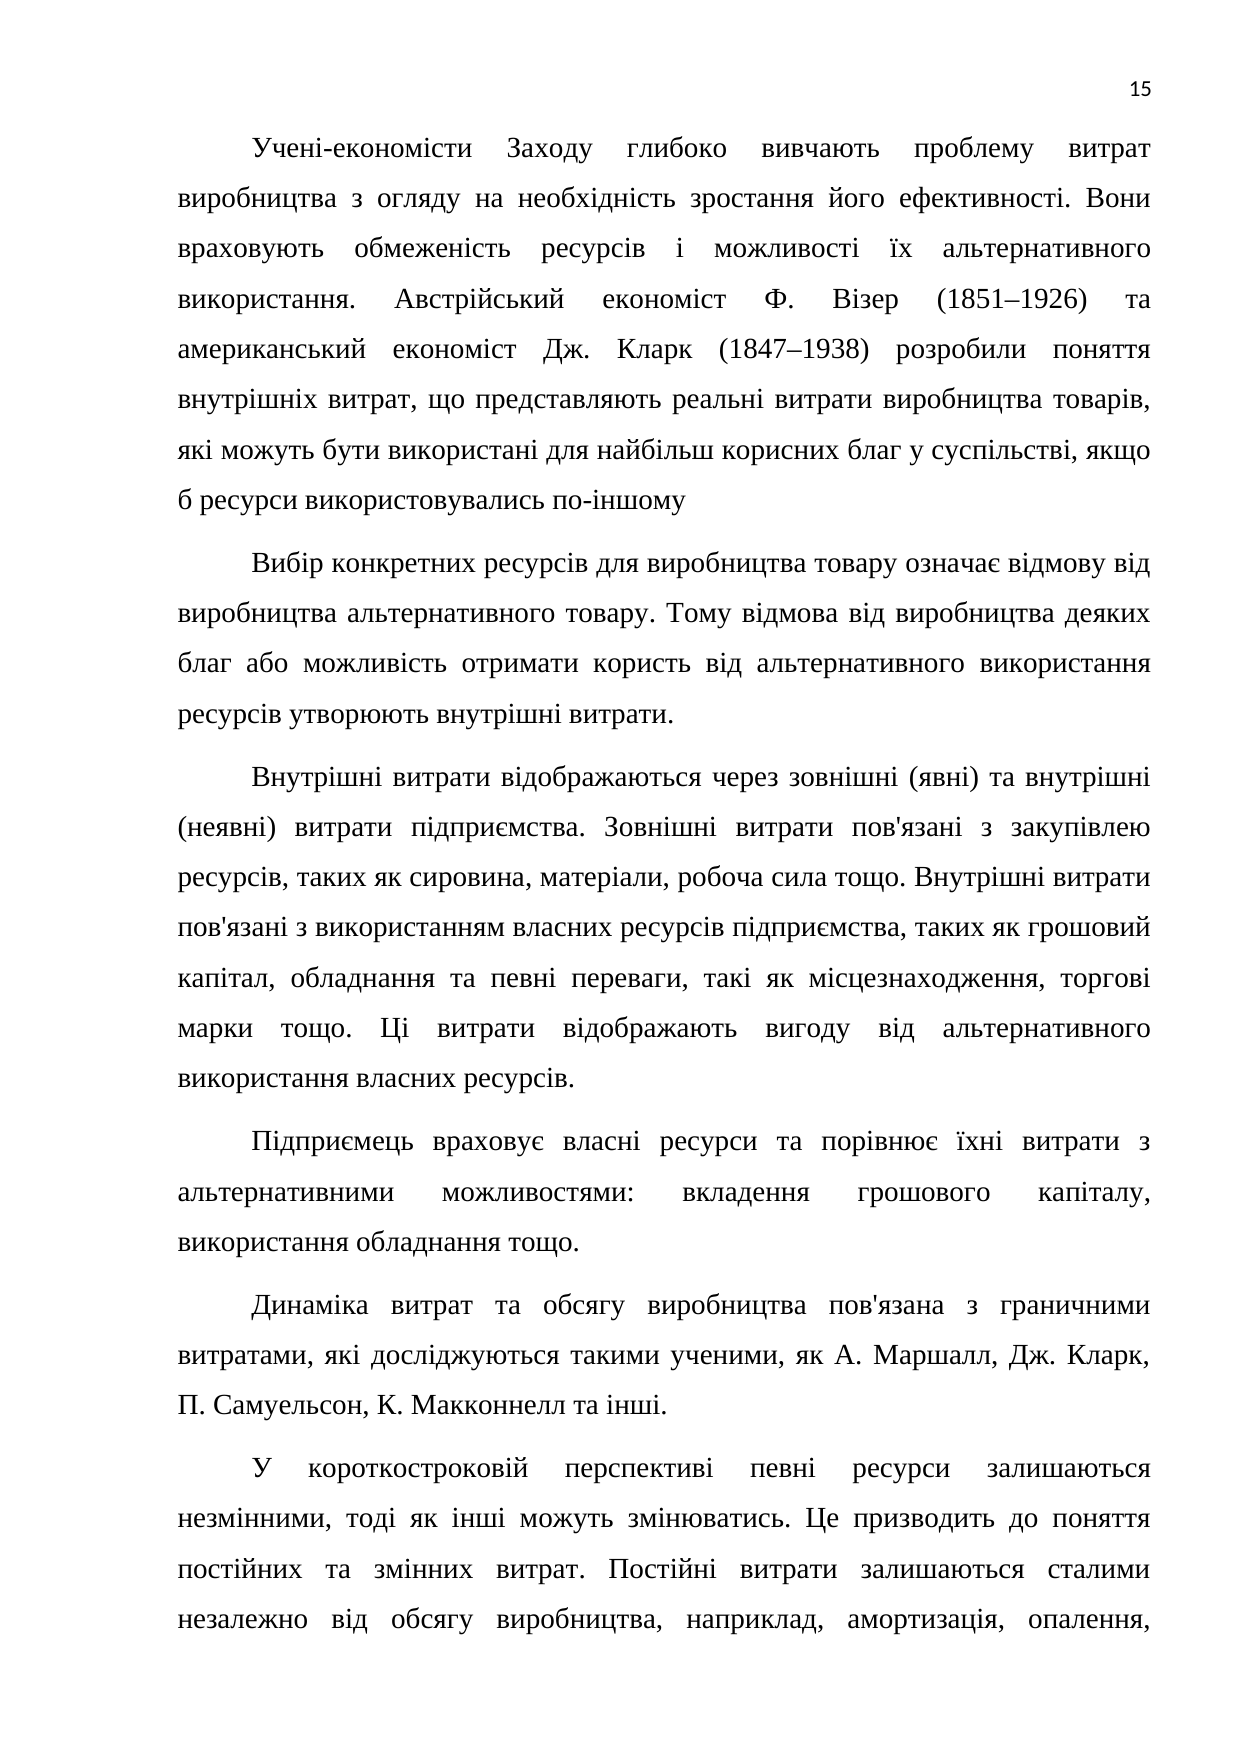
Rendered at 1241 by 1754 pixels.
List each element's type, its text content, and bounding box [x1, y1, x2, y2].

text Підприємець враховує власні ресурси та порівнює їхні витрати з альтернативними можливостями: вкладення грошового капіталу, використання обладнання тощо. [177, 1123, 1152, 1257]
text Динаміка витрат та обсягу виробництва пов'язана з граничними витратами, які досліджуються такими ученими, як А. Маршалл, Дж. Кларк, П. Самуельсон, К. Макконнелл та інші. [177, 1287, 1152, 1421]
text Учені-економісти Заходу глибоко вивчають проблему витрат виробництва з огляду на необхідність зростання його ефективності. Вони враховують обмеженість ресурсів і можливості їх альтернативного використання. Австрійський економіст Ф. Візер (1851–1926) та американський економіст Дж. Кларк (1847–1938) розробили поняття внутрішніх витрат, що представляють реальні витрати виробництва товарів, які можуть бути використані для найбільш корисних благ у суспільстві, якщо б ресурси використовувались по-іншому [177, 130, 1152, 516]
text Вибір конкретних ресурсів для виробництва товару означає відмову від виробництва альтернативного товару. Тому відмова від виробництва деяких благ або можливість отримати користь від альтернативного використання ресурсів утворюють внутрішні витрати. [177, 545, 1152, 729]
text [177, 1450, 1152, 1635]
text Внутрішні витрати відображаються через зовнішні (явні) та внутрішні (неявні) витрати підприємства. Зовнішні витрати пов'язані з закупівлею ресурсів, таких як сировина, матеріали, робоча сила тощо. Внутрішні витрати пов'язані з використанням власних ресурсів підприємства, таких як грошовий капітал, обладнання та певні переваги, такі як місцезнаходження, торгові марки тощо. Ці витрати відображають вигоду від альтернативного використання власних ресурсів. [177, 759, 1152, 1094]
